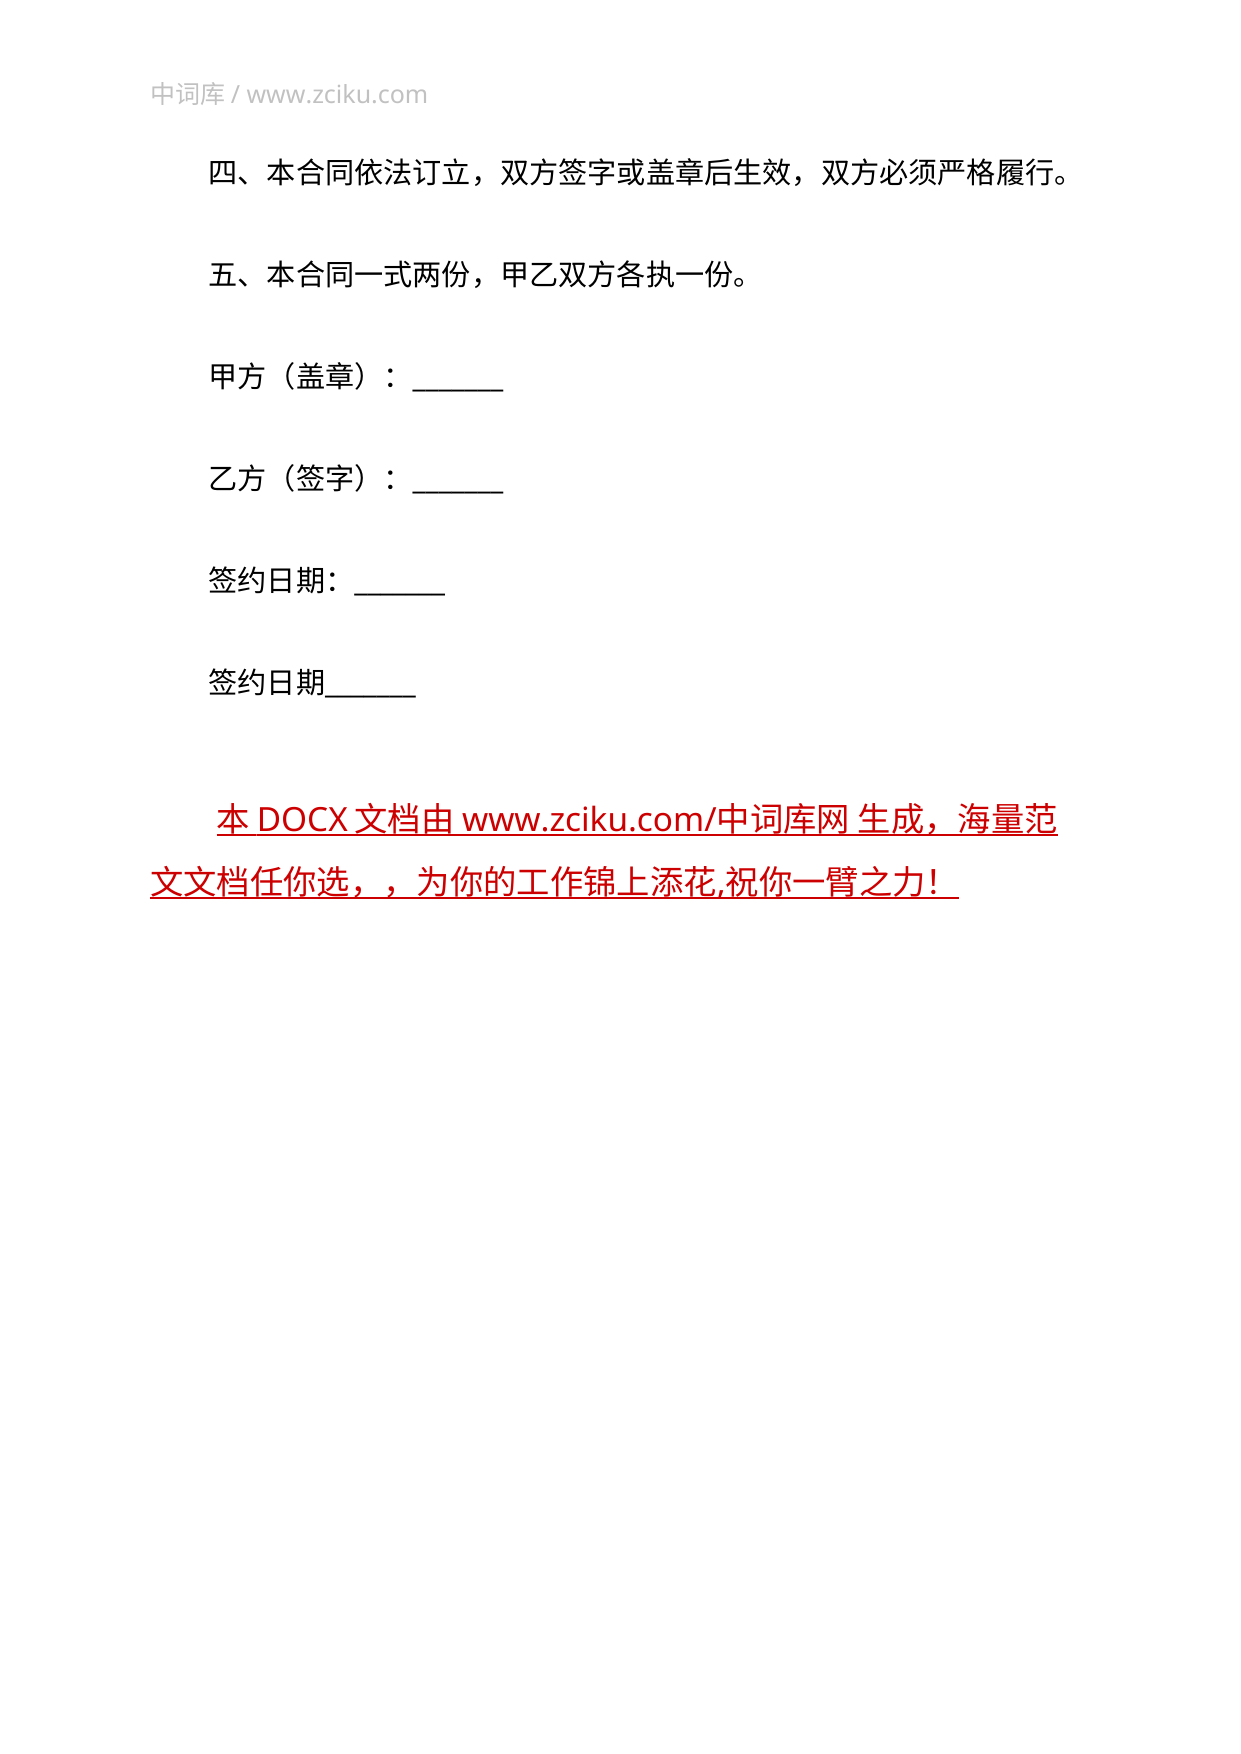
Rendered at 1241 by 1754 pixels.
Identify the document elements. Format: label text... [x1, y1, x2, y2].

text 签约日期：_______ [150, 557, 1090, 600]
text 四、本合同依法订立，双方签字或盖章后生效，双方必须严格履行。 [150, 150, 1090, 192]
text 乙方（签字）：_______ [150, 456, 1090, 498]
text 甲方（盖章）：_______ [150, 353, 1090, 396]
text 签约日期_______ [150, 659, 1090, 702]
text 五、本合同一式两份，甲乙双方各执一份。 [150, 252, 1090, 294]
text 本DOCX文档由 www.zciku.com/中词库网 生成，海量范文文档任你选，，为你的工作锦上添花,祝你一臂之力！ [150, 793, 1090, 904]
